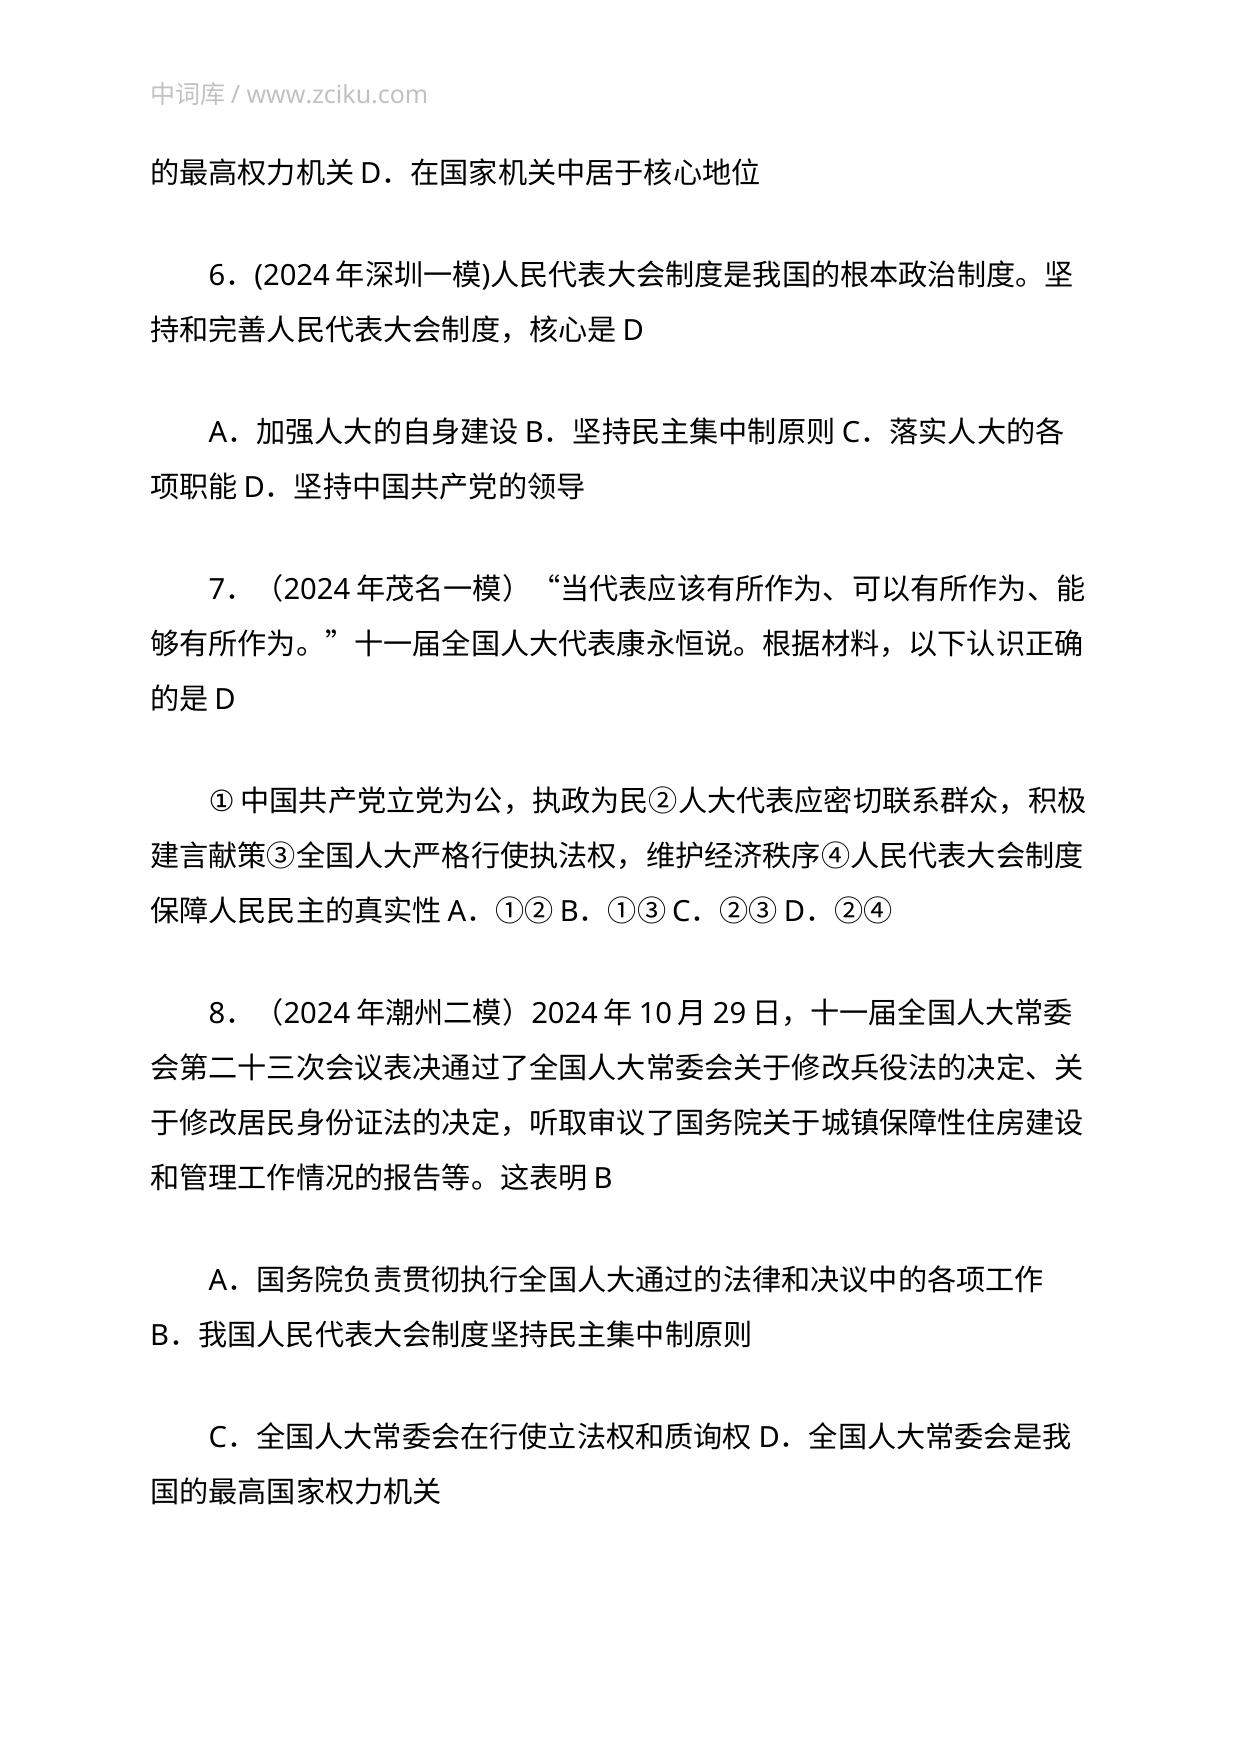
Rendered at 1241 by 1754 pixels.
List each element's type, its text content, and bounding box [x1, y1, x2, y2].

text 7．（2024年茂名一模）“当代表应该有所作为、可以有所作为、能够有所作为。”十一届全国人大代表康永恒说。根据材料，以下认识正确的是D [150, 566, 1090, 718]
text A．加强人大的自身建设B．坚持民主集中制原则 C．落实人大的各项职能D．坚持中国共产党的领导 [150, 409, 1090, 506]
text ①中国共产党立党为公，执政为民②人大代表应密切联系群众，积极建言献策③全国人大严格行使执法权，维护经济秩序④人民代表大会制度保障人民民主的真实性A．①②B．①③C．②③D．②④ [150, 778, 1090, 930]
text 8．（2024年潮州二模）2024年10月29日，十一届全国人大常委会第二十三次会议表决通过了全国人大常委会关于修改兵役法的决定、关于修改居民身份证法的决定，听取审议了国务院关于城镇保障性住房建设和管理工作情况的报告等。这表明B [150, 990, 1090, 1197]
text 6．(2024年深圳一模)人民代表大会制度是我国的根本政治制度。坚持和完善人民代表大会制度，核心是D [150, 252, 1090, 349]
text C．全国人大常委会在行使立法权和质询权 D．全国人大常委会是我国的最高国家权力机关 [150, 1413, 1090, 1511]
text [150, 150, 1090, 192]
text A．国务院负责贯彻执行全国人大通过的法律和决议中的各项工作 B．我国人民代表大会制度坚持民主集中制原则 [150, 1256, 1090, 1354]
